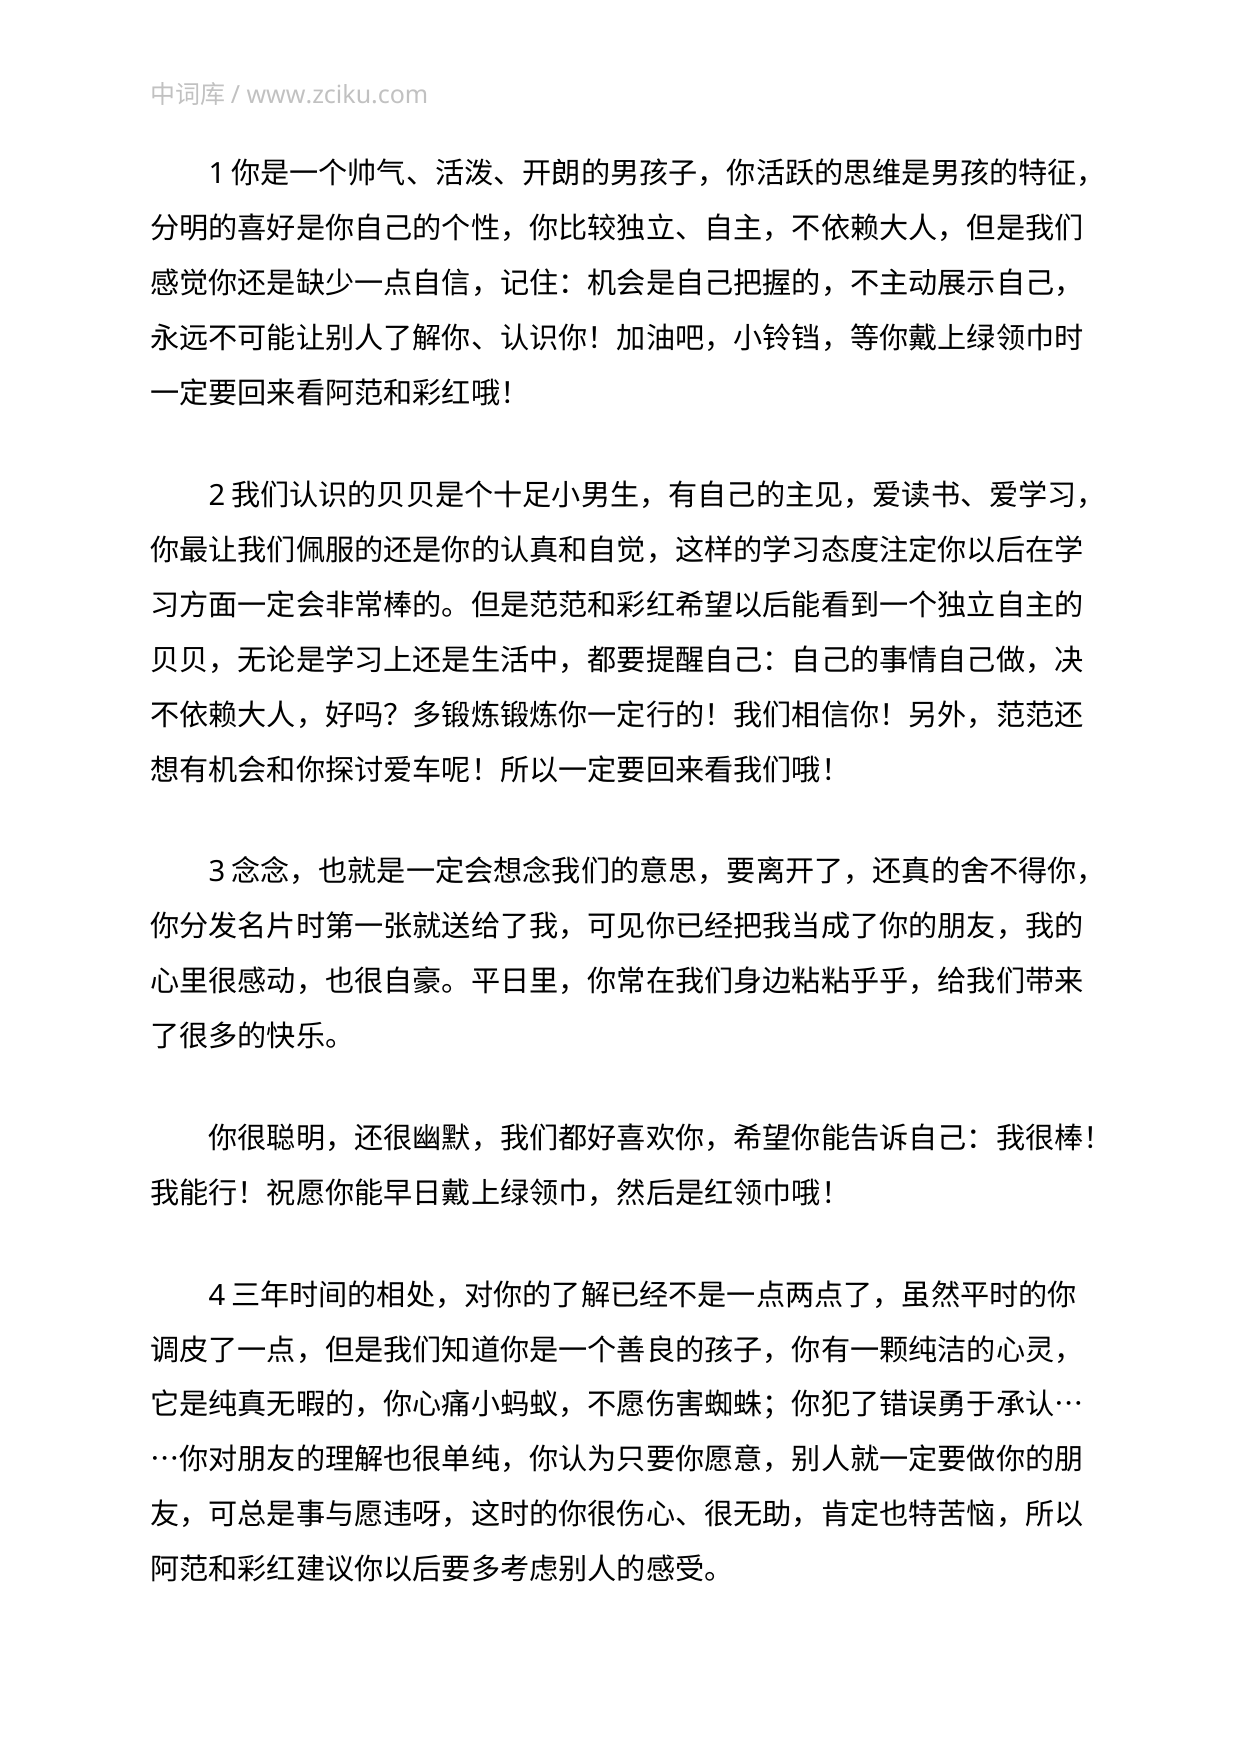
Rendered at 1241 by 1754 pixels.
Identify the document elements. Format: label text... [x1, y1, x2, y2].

text 1你是一个帅气、活泼、开朗的男孩子，你活跃的思维是男孩的特征，分明的喜好是你自己的个性，你比较独立、自主，不依赖大人，但是我们感觉你还是缺少一点自信，记住：机会是自己把握的，不主动展示自己，永远不可能让别人了解你、认识你！加油吧，小铃铛，等你戴上绿领巾时一定要回来看阿范和彩红哦！ [150, 150, 1090, 412]
text 2我们认识的贝贝是个十足小男生，有自己的主见，爱读书、爱学习，你最让我们佩服的还是你的认真和自觉，这样的学习态度注定你以后在学习方面一定会非常棒的。但是范范和彩红希望以后能看到一个独立自主的贝贝，无论是学习上还是生活中，都要提醒自己：自己的事情自己做，决不依赖大人，好吗？多锻炼锻炼你一定行的！我们相信你！另外，范范还想有机会和你探讨爱车呢！所以一定要回来看我们哦！ [150, 471, 1090, 788]
text 你很聪明，还很幽默，我们都好喜欢你，希望你能告诉自己：我很棒！我能行！祝愿你能早日戴上绿领巾，然后是红领巾哦！ [150, 1114, 1090, 1212]
text 4三年时间的相处，对你的了解已经不是一点两点了，虽然平时的你调皮了一点，但是我们知道你是一个善良的孩子，你有一颗纯洁的心灵，它是纯真无暇的，你心痛小蚂蚁，不愿伤害蜘蛛；你犯了错误勇于承认……你对朋友的理解也很单纯，你认为只要你愿意，别人就一定要做你的朋友，可总是事与愿违呀，这时的你很伤心、很无助，肯定也特苦恼，所以阿范和彩红建议你以后要多考虑别人的感受。 [150, 1271, 1090, 1588]
text 3念念，也就是一定会想念我们的意思，要离开了，还真的舍不得你，你分发名片时第一张就送给了我，可见你已经把我当成了你的朋友，我的心里很感动，也很自豪。平日里，你常在我们身边粘粘乎乎，给我们带来了很多的快乐。 [150, 848, 1090, 1055]
